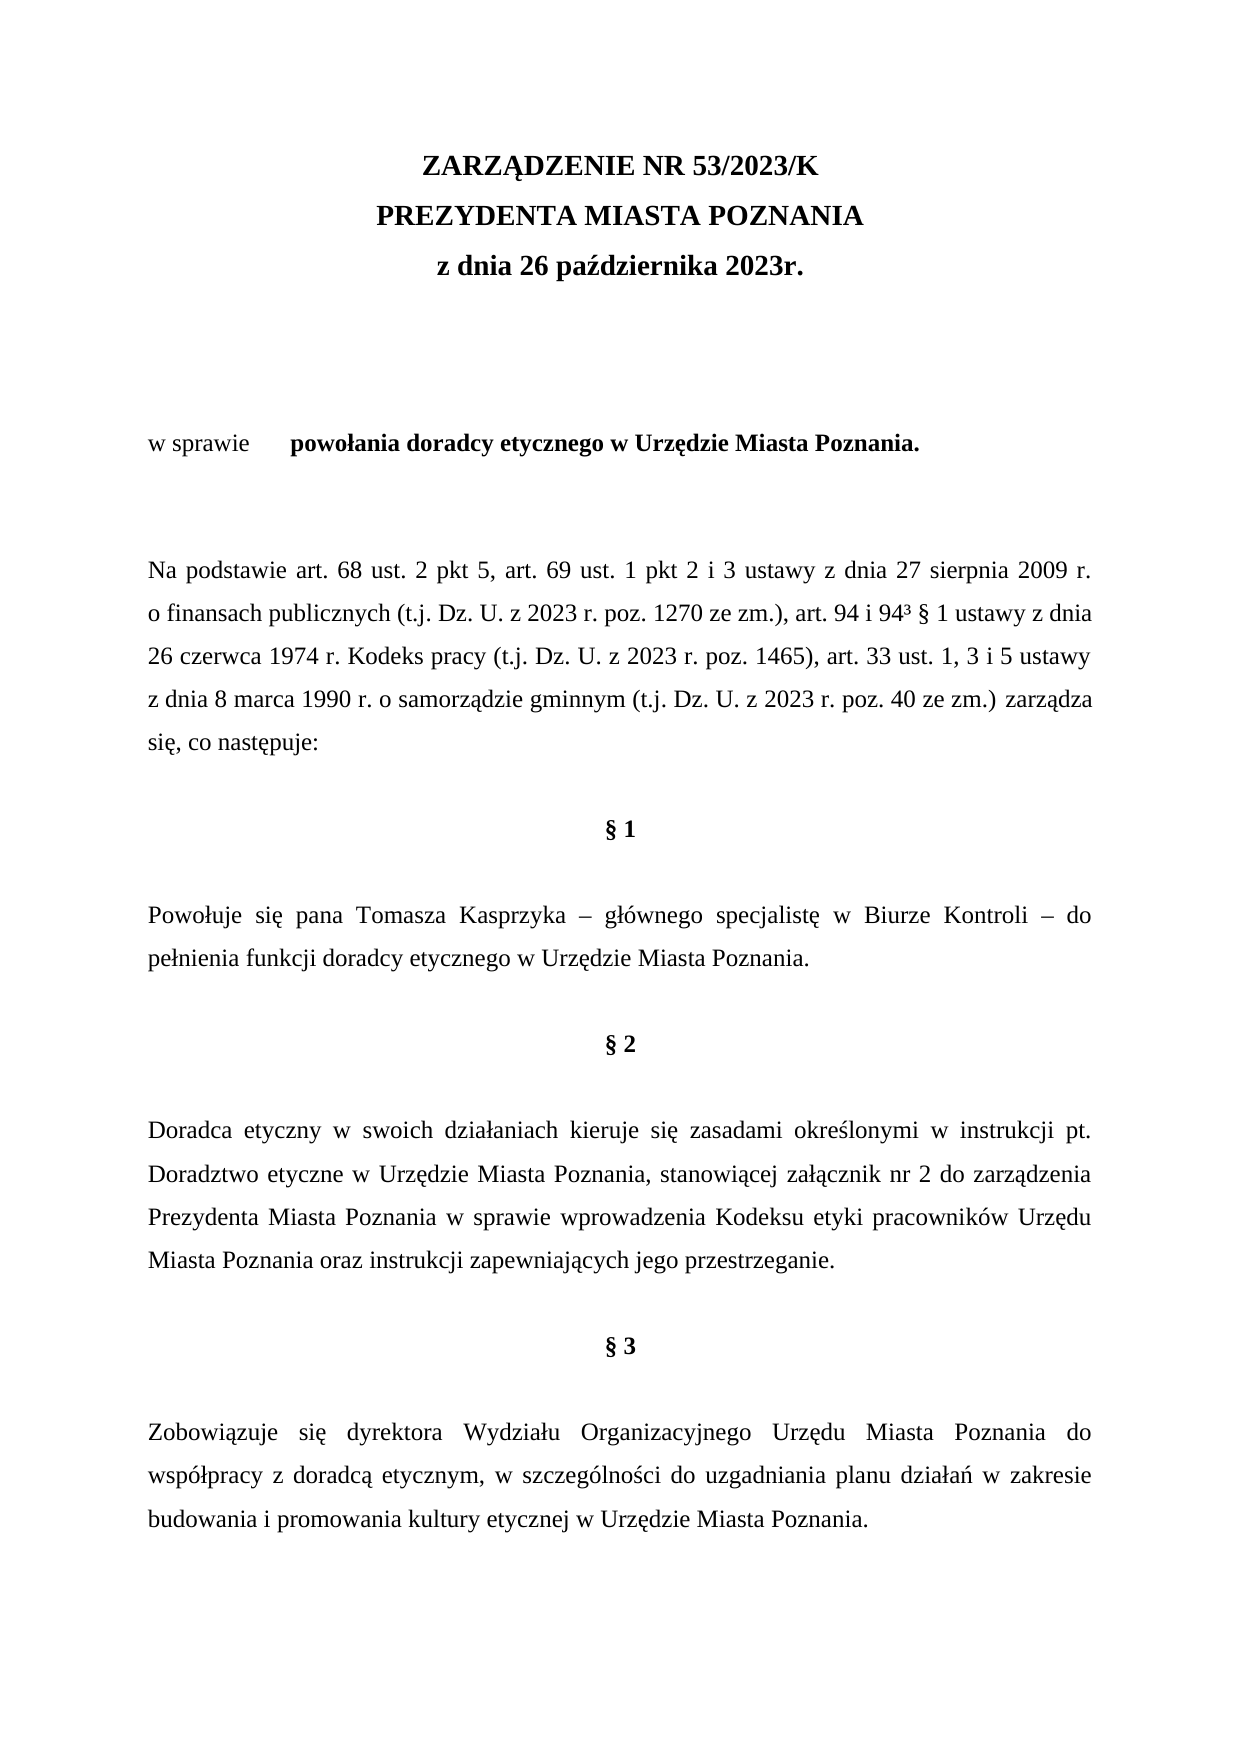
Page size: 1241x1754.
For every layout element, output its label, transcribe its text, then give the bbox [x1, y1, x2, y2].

text Powołuje się pana Tomasza Kasprzyka – głównego specjalistę w Biurze Kontroli – do pełnienia funkcji doradcy etycznego w Urzędzie Miasta Poznania. [148, 900, 1093, 972]
subtitle PREZYDENTA MIASTA POZNANIA [148, 198, 1093, 231]
text Na podstawie art. 68 ust. 2 pkt 5, art. 69 ust. 1 pkt 2 i 3 ustawy z dnia 27 sierpnia 2009 r. o finansach publicznych (t.j. Dz. U. z 2023 r. poz. 1270 ze zm.), art. 94 i 94³ § 1 ustawy z dnia 26 czerwca 1974 r. Kodeks pracy (t.j. Dz. U. z 2023 r. poz. 1465), art. 33 ust. 1, 3 i 5 ustawy z dnia 8 marca 1990 r. o samorządzie gminnym (t.j. Dz. U. z 2023 r. poz. 40 ze zm.) zarządza się, co następuje: [148, 555, 1093, 756]
subtitle ZARZĄDZENIE NR [148, 148, 1093, 181]
text § 3 [148, 1331, 1093, 1360]
text Zobowiązuje się dyrektora Wydziału Organizacyjnego Urzędu Miasta Poznania do współpracy z doradcą etycznym, w szczególności do uzgadniania planu działań w zakresie budowania i promowania kultury etycznej w Urzędzie Miasta Poznania. [148, 1417, 1093, 1532]
table_header w sprawie [136, 428, 279, 469]
text § 1 [148, 814, 1093, 842]
text § 2 [148, 1029, 1093, 1058]
text Doradca etyczny w swoich działaniach kieruje się zasadami określonymi w instrukcji pt. Doradztwo etyczne w Urzędzie Miasta Poznania, stanowiącej załącznik nr 2 do zarządzenia Prezydenta Miasta Poznania w sprawie wprowadzenia Kodeksu etyki pracowników Urzędu Miasta Poznania oraz instrukcji zapewniających jego przestrzeganie. [148, 1116, 1093, 1274]
text z dnia 26 października 2023r. [148, 248, 1093, 282]
table_header powołania doradcy etycznego w Urzędzie Miasta Poznania. [279, 428, 1104, 469]
